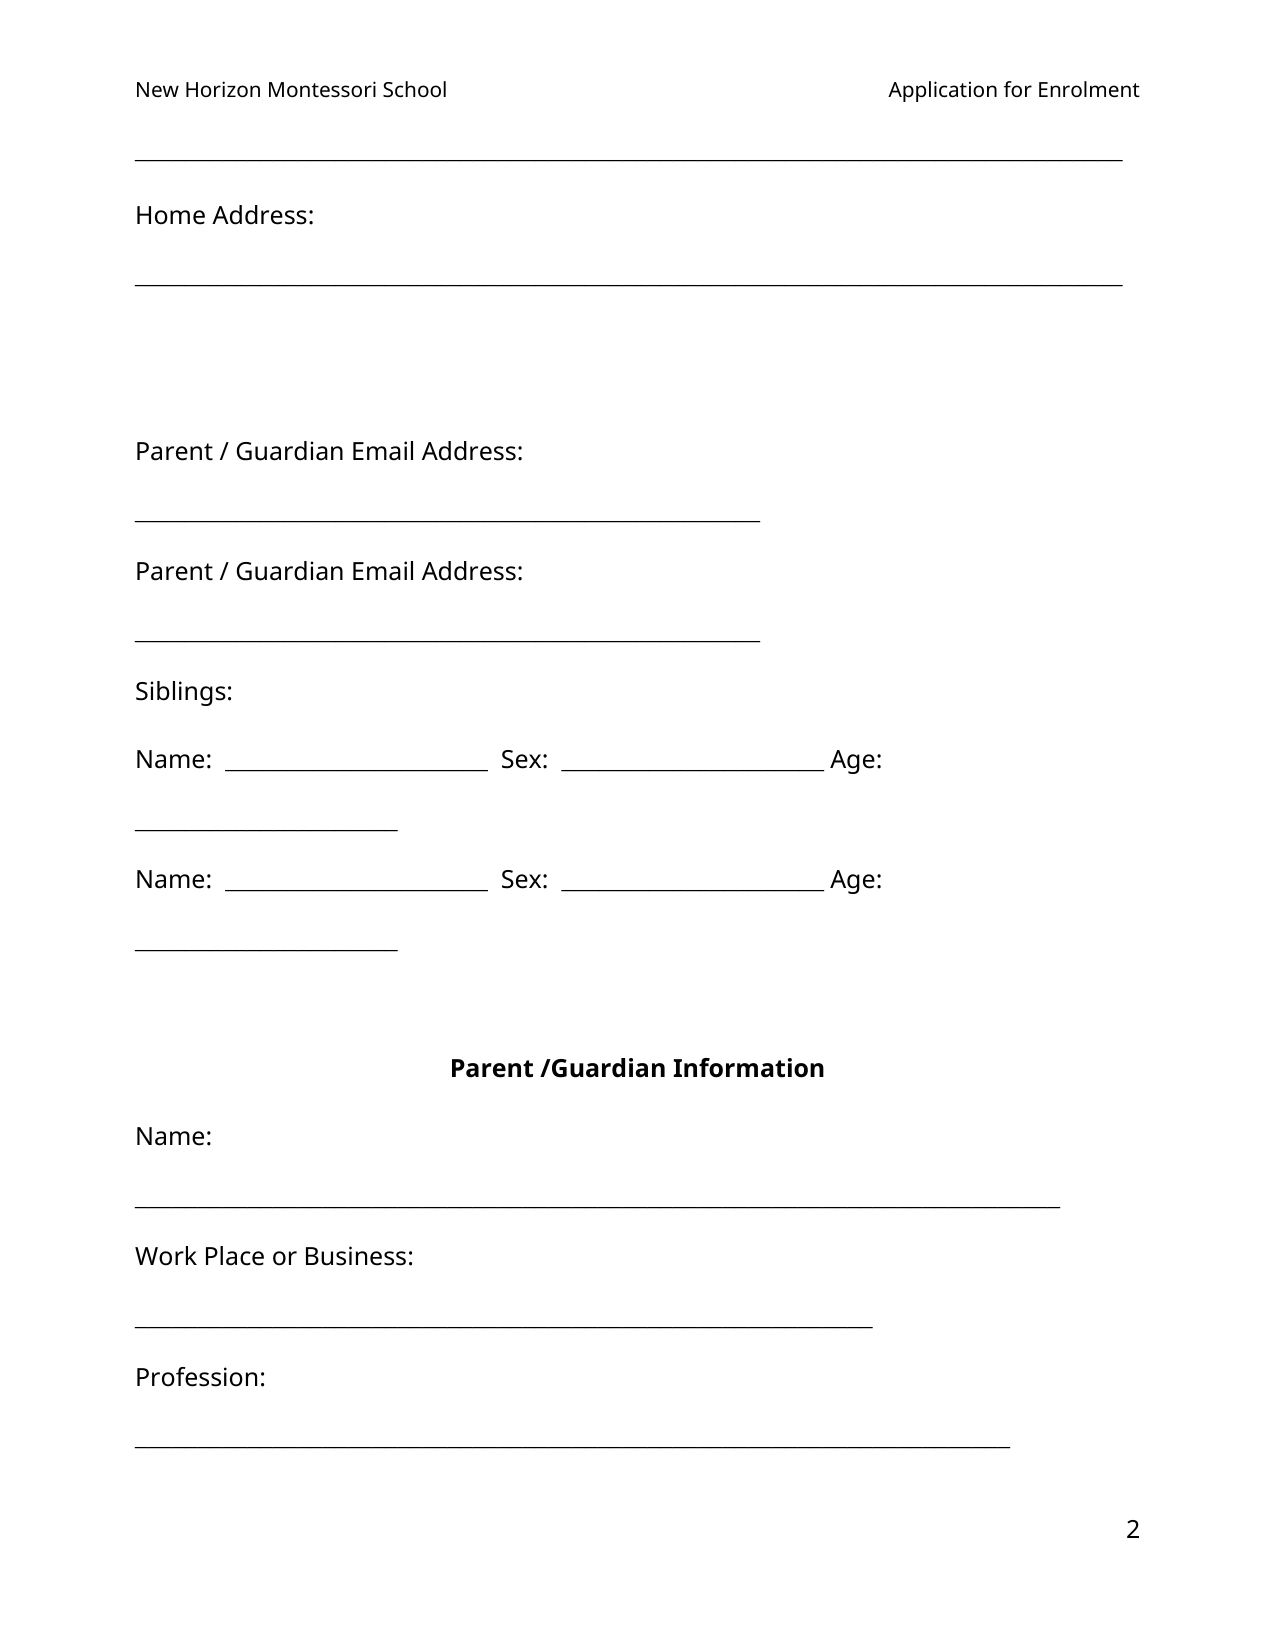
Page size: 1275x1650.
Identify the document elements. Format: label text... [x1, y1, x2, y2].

text Work Place or Business: ___________________________________________________________ [135, 1239, 1140, 1331]
text Parent / Guardian Email Address: __________________________________________________ [135, 433, 1140, 525]
text Name: _____________________ Sex: _____________________ Age: _____________________ [135, 862, 1140, 954]
text _______________________________________________________________________________ Home Address: _______________________________________________________________________________ [135, 135, 1140, 289]
text Siblings: [135, 674, 1140, 708]
text Name: _____________________ Sex: _____________________ Age: _____________________ [135, 742, 1140, 833]
text Parent / Guardian Email Address: __________________________________________________ [135, 553, 1140, 645]
text Name: __________________________________________________________________________ [135, 1119, 1140, 1210]
text Profession: ______________________________________________________________________ [135, 1359, 1140, 1451]
text Parent /Guardian Information [135, 1051, 1140, 1085]
